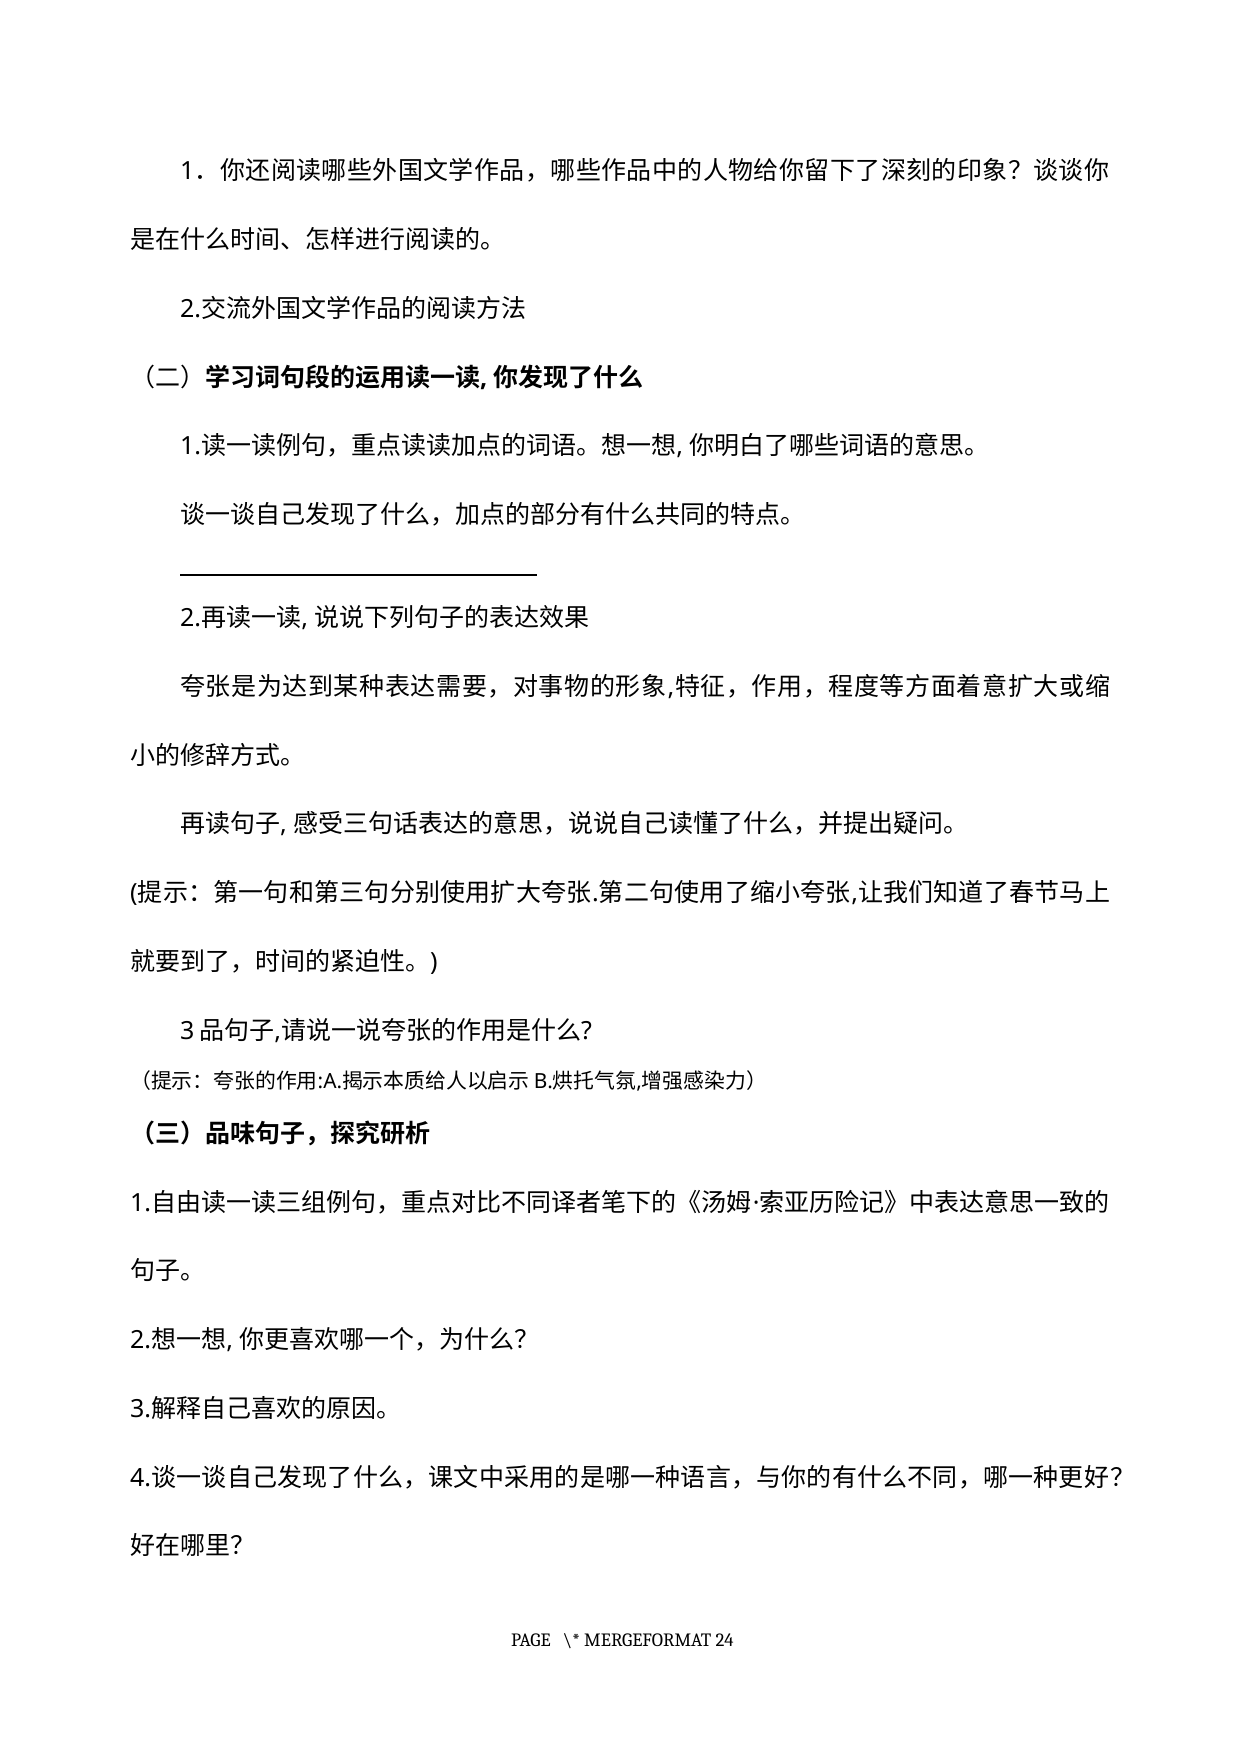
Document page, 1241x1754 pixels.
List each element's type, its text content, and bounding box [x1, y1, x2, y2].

text 3.解释自己喜欢的原因。 [130, 1372, 1110, 1441]
text 2.想一想, 你更喜欢哪一个，为什么？ [130, 1303, 1110, 1372]
text （提示：夸张的作用:A.揭示本质给人以启示B.烘托气氛,增强感染力） [130, 1063, 1110, 1097]
text (提示：第一句和第三句分别使用扩大夸张.第二句使用了缩小夸张,让我们知道了春节马上就要到了，时间的紧迫性。) [130, 856, 1110, 994]
text 1.读一读例句，重点读读加点的词语。想一想, 你明白了哪些词语的意思。 [130, 409, 1110, 478]
text 再读句子, 感受三句话表达的意思，说说自己读懂了什么，并提出疑问。 [130, 788, 1110, 856]
text 4.谈一谈自己发现了什么，课文中采用的是哪一种语言，与你的有什么不同，哪一种更好？好在哪里？ [130, 1441, 1110, 1578]
text 1.自由读一读三组例句，重点对比不同译者笔下的《汤姆·索亚历险记》中表达意思一致的句子。 [130, 1166, 1110, 1303]
text 谈一谈自己发现了什么，加点的部分有什么共同的特点。 [130, 478, 1110, 547]
text 3品句子,请说一说夸张的作用是什么? [130, 994, 1110, 1063]
text 2.交流外国文学作品的阅读方法 [130, 272, 1110, 341]
text 1．你还阅读哪些外国文学作品，哪些作品中的人物给你留下了深刻的印象？谈谈你是在什么时间、怎样进行阅读的。 [130, 134, 1110, 272]
text （二）学习词句段的运用读一读, 你发现了什么 [130, 341, 1110, 409]
text （三）品味句子，探究研析 [130, 1097, 1110, 1166]
text 夸张是为达到某种表达需要，对事物的形象,特征，作用，程度等方面着意扩大或缩小的修辞方式。 [130, 650, 1110, 788]
text 2.再读一读, 说说下列句子的表达效果 [130, 581, 1110, 650]
